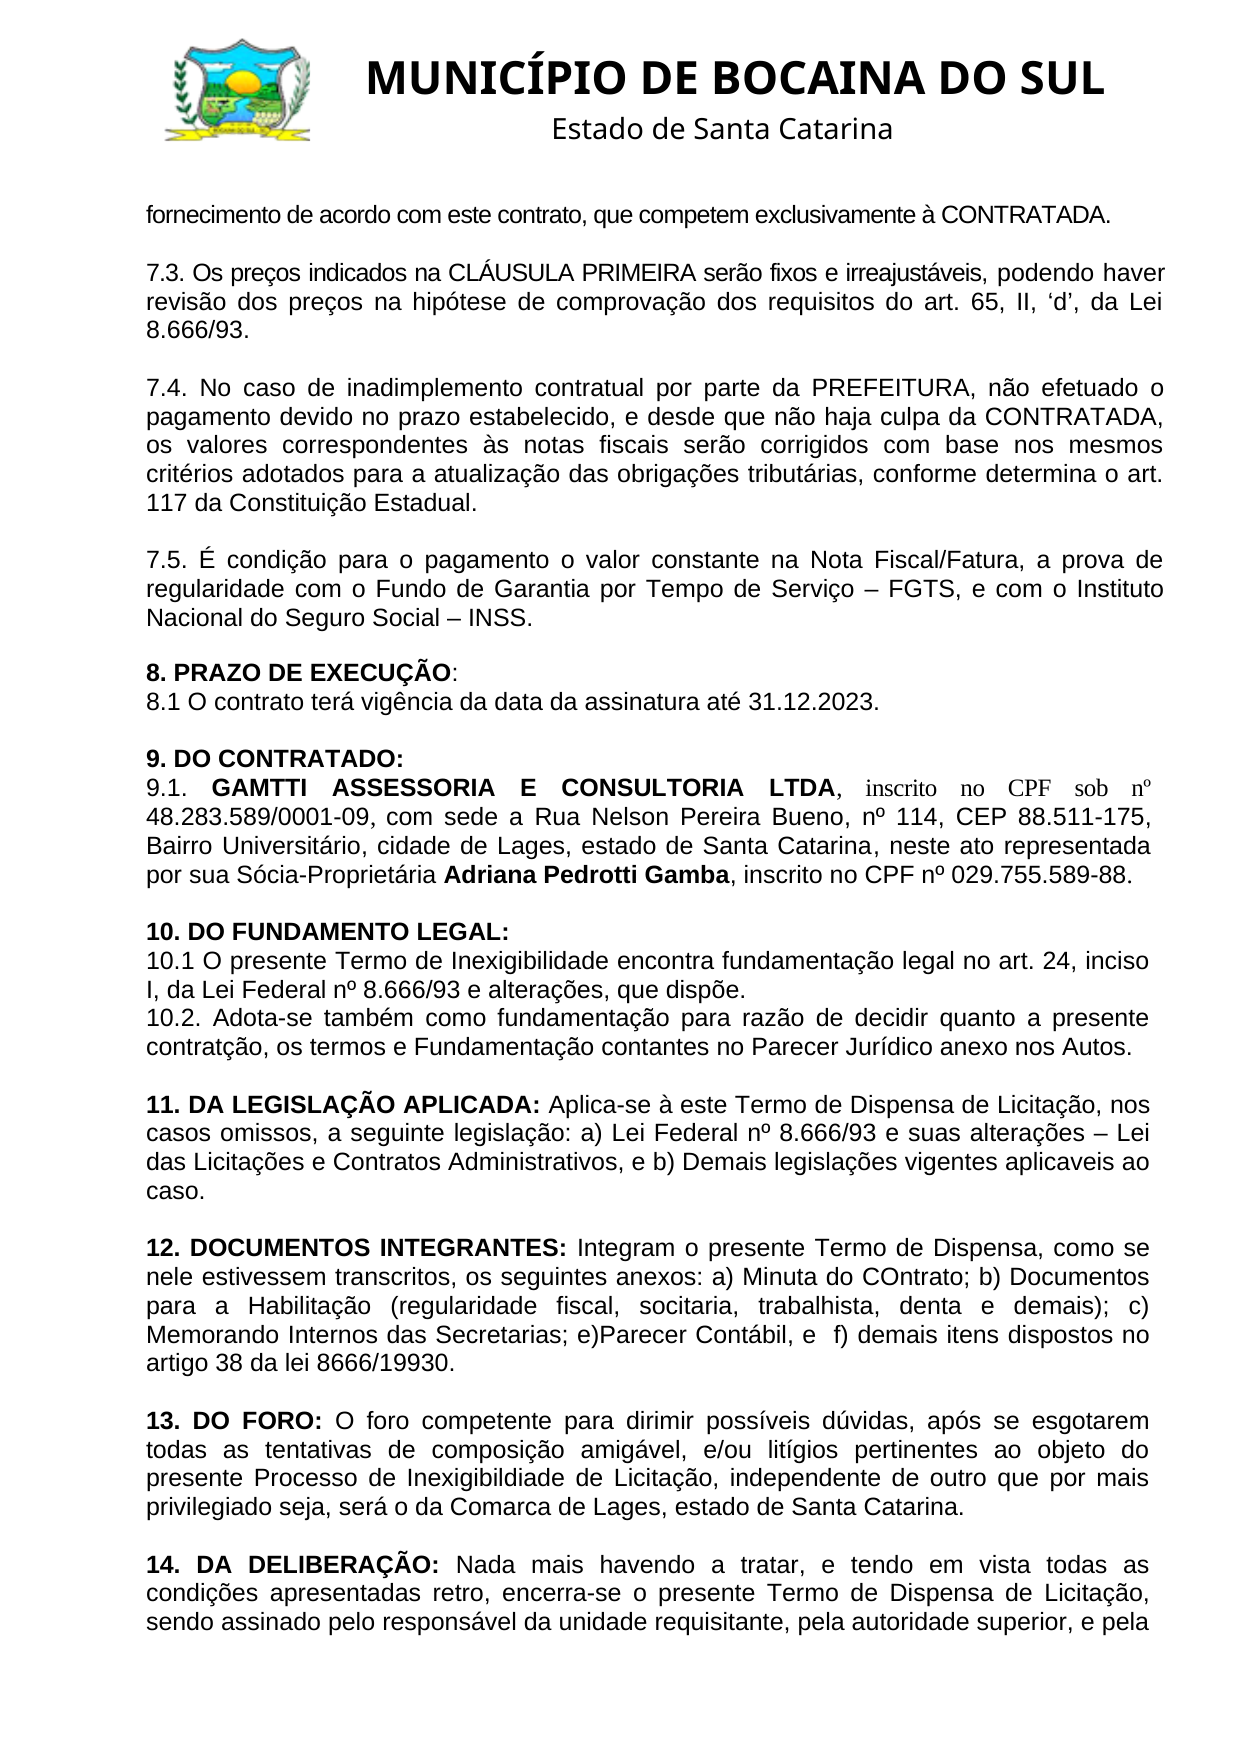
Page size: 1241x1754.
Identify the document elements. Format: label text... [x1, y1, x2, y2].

text 10.2. Adota-se também como fundamentação para razão de decidir quanto a presente contratção, os termos e Fundamentação contantes no Parecer Jurídico anexo nos Autos. [146, 1003, 1151, 1061]
text 7.4. No caso de inadimplemento contratual por parte da PREFEITURA, não efetuado o pagamento devido no prazo estabelecido, e desde que não haja culpa da CONTRATADA, os valores correspondentes às notas fiscais serão corrigidos com base nos mesmos critérios adotados para a atualização das obrigações tributárias, conforme determina o art. 117 da Constituição Estadual. [146, 373, 1165, 517]
text 12. DOCUMENTOS INTEGRANTES: Integram o presente Termo de Dispensa, como se nele estivessem transcritos, os seguintes anexos: a) Minuta do COntrato; b) Documentos para a Habilitação (regularidade fiscal, socitaria, trabalhista, denta e demais); c) Memorando Internos das Secretarias; e)Parecer Contábil, e f) demais itens dispostos no artigo 38 da lei 8666/19930. [146, 1233, 1151, 1377]
text 10. DO FUNDAMENTO LEGAL: [146, 917, 1151, 946]
text 7.3. Os preços indicados na CLÁUSULA PRIMEIRA serão fixos e irreajustáveis, podendo haver revisão dos preços na hipótese de comprovação dos requisitos do art. 65, II, ‘d’, da Lei 8.666/93. [146, 258, 1165, 344]
text 8.1 O contrato terá vigência da data da assinatura até 31.12.2023. [146, 687, 1151, 716]
text 11. DA LEGISLAÇÃO APLICADA: Aplica-se à este Termo de Dispensa de Licitação, nos casos omissos, a seguinte legislação: a) Lei Federal nº 8.666/93 e suas alterações – Lei das Licitações e Contratos Administrativos, e b) Demais legislações vigentes aplicaveis ao caso. [146, 1090, 1151, 1205]
text 8. PRAZO DE EXECUÇÃO: [146, 658, 1151, 687]
text 10.1 O presente Termo de Inexigibilidade encontra fundamentação legal no art. 24, inciso I, da Lei Federal nº 8.666/93 e alterações, que dispõe. [146, 946, 1151, 1003]
text 9.1. GAMTTI ASSESSORIA E CONSULTORIA LTDA, inscrito no CPF sob nº 48.283.589/0001-09, com sede a Rua Nelson Pereira Bueno, nº 114, CEP 88.511-175, Bairro Universitário, cidade de Lages, estado de Santa Catarina, neste ato representada por sua Sócia-Proprietária Adriana Pedrotti Gamba, inscrito no CPF nº 029.755.589-88. [146, 773, 1151, 888]
picture [164, 30, 311, 147]
text 9. DO CONTRATADO: [146, 744, 1151, 773]
text 7.5. É condição para o pagamento o valor constante na Nota Fiscal/Fatura, a prova de regularidade com o Fundo de Garantia por Tempo de Serviço – FGTS, e com o Instituto Nacional do Seguro Social – INSS. [146, 546, 1165, 632]
text 13. DO FORO: O foro competente para dirimir possíveis dúvidas, após se esgotarem todas as tentativas de composição amigável, e/ou litígios pertinentes ao objeto do presente Processo de Inexigibildiade de Licitação, independente de outro que por mais privilegiado seja, será o da Comarca de Lages, estado de Santa Catarina. [146, 1406, 1151, 1521]
